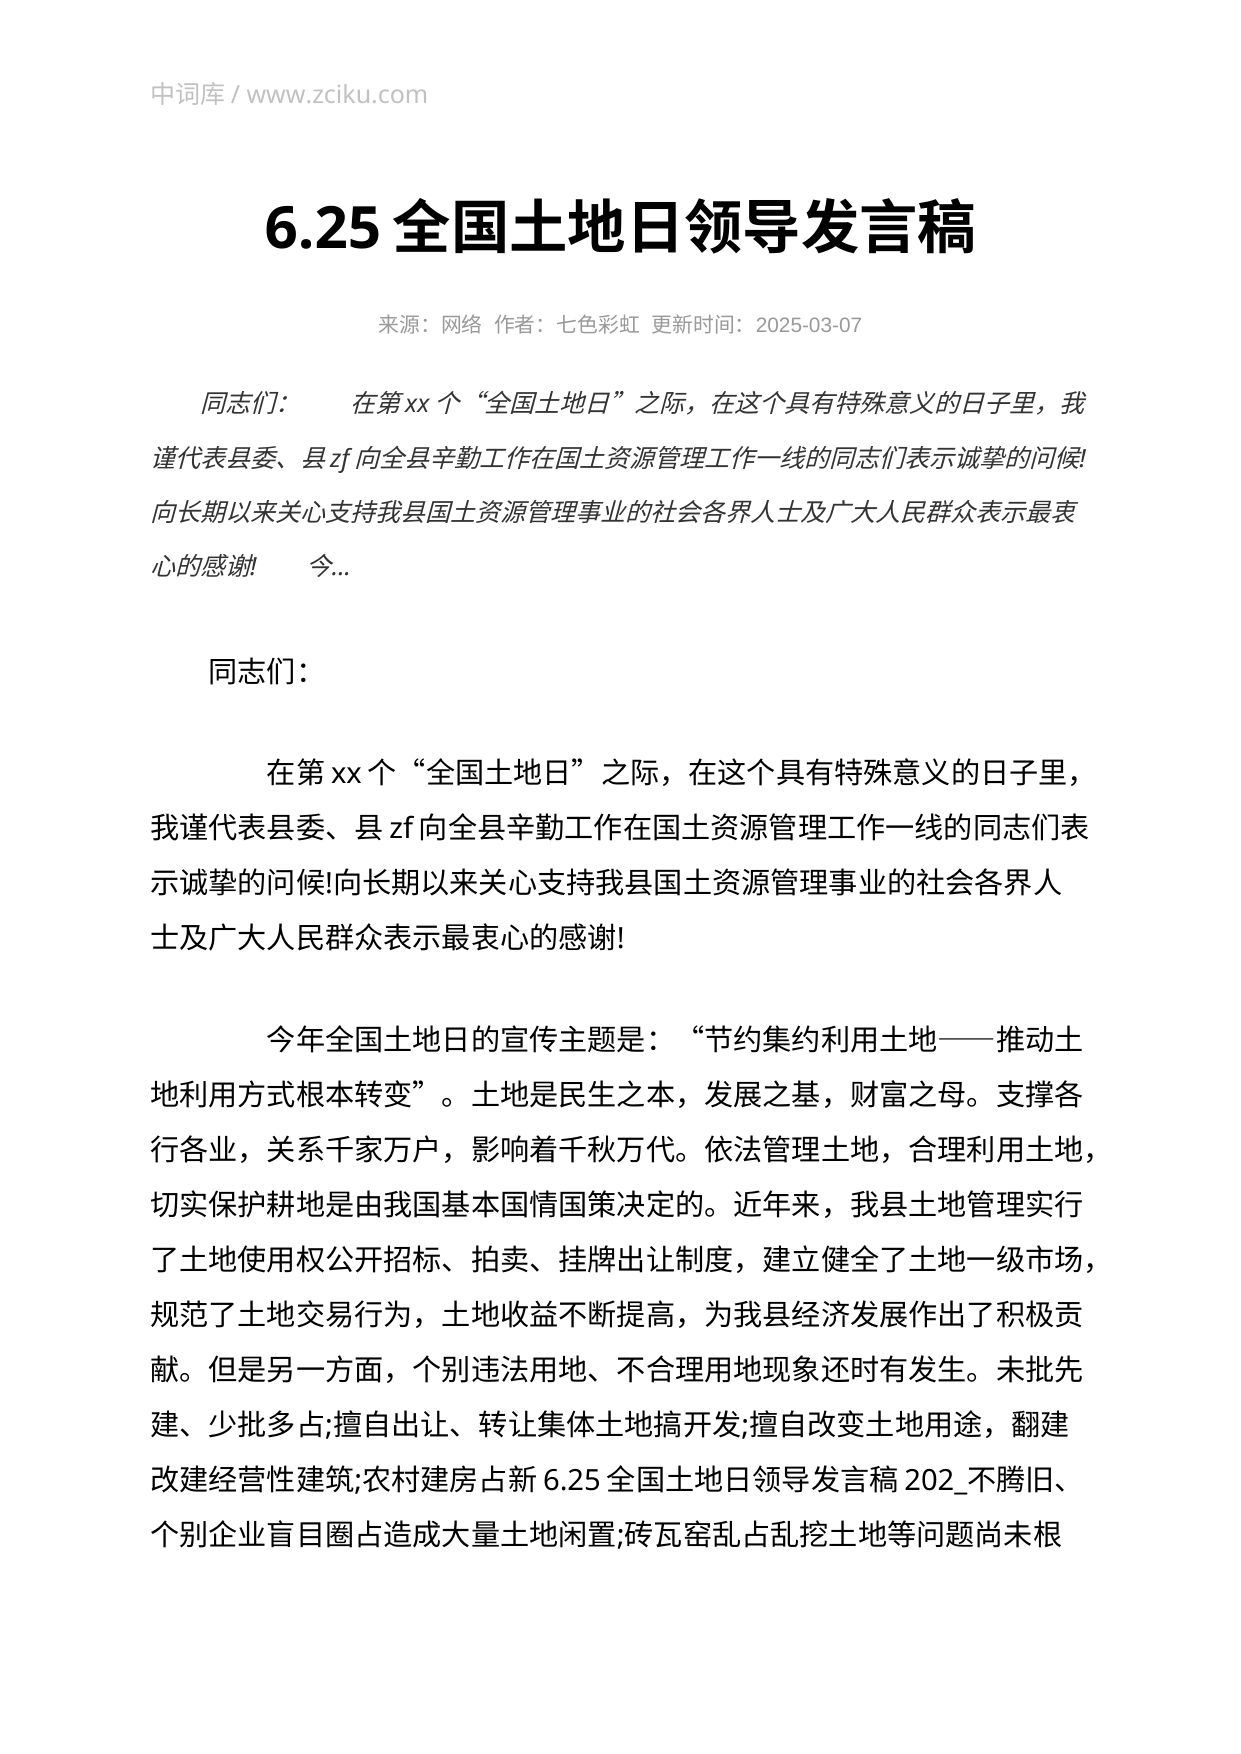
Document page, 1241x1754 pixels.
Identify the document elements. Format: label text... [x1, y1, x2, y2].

text 来源：网络 作者：七色彩虹 更新时间：2025-03-07 [150, 313, 1090, 337]
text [150, 1017, 1090, 1553]
text 在第xx个“全国土地日”之际，在这个具有特殊意义的日子里，我谨代表县委、县zf向全县辛勤工作在国土资源管理工作一线的同志们表示诚挚的问候!向长期以来关心支持我县国土资源管理事业的社会各界人士及广大人民群众表示最衷心的感谢! [150, 750, 1090, 957]
text 同志们： 在第xx个“全国土地日”之际，在这个具有特殊意义的日子里，我谨代表县委、县zf向全县辛勤工作在国土资源管理工作一线的同志们表示诚挚的问候!向长期以来关心支持我县国土资源管理事业的社会各界人士及广大人民群众表示最衷心的感谢! 今... [150, 384, 1090, 583]
text 同志们： [150, 648, 1090, 690]
subtitle 6.25全国土地日领导发言稿 [150, 181, 1090, 266]
